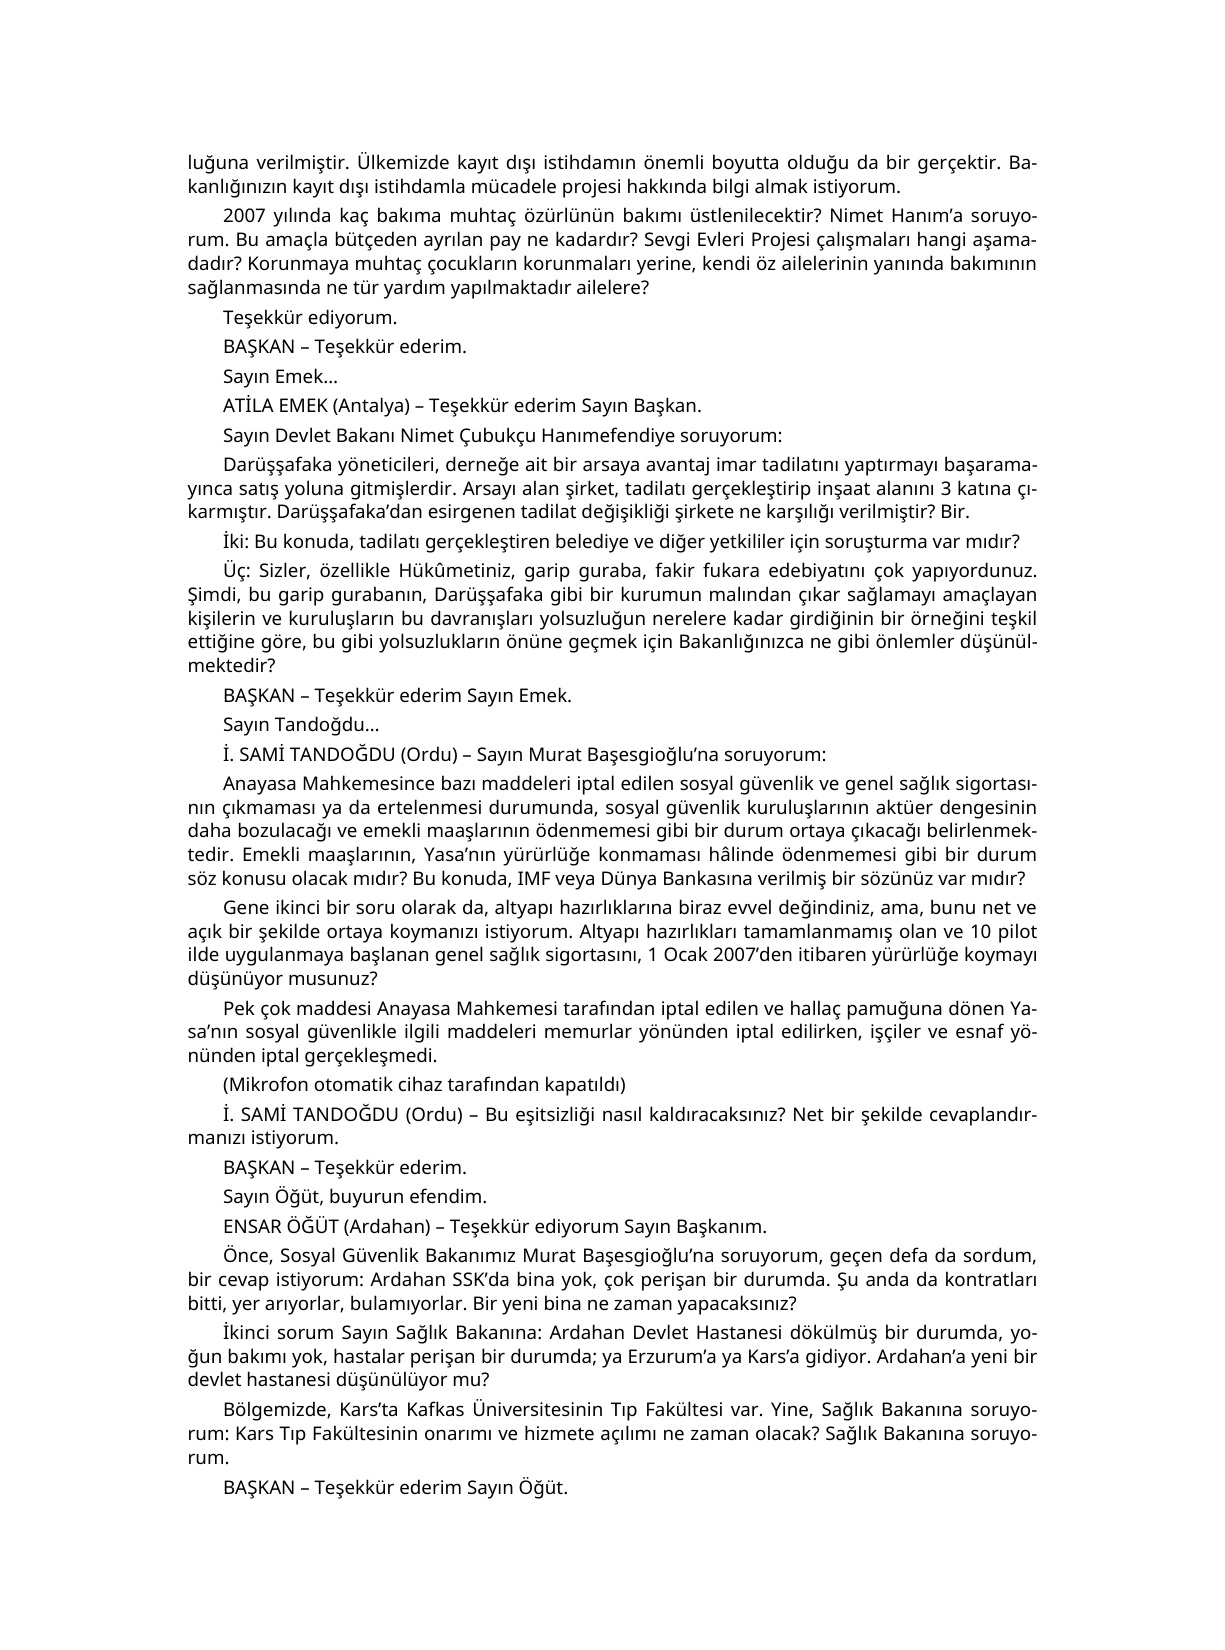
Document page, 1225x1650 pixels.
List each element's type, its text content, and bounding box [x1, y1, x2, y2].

text İki: Bu konuda, tadilatı gerçekleştiren belediye ve diğer yetkililer için soruşturma var mıdır? [187, 529, 1037, 553]
text BAŞKAN – Teşekkür ederim. [187, 1155, 1037, 1179]
text Teşekkür ediyorum. [187, 305, 1037, 329]
text Bölgemizde, Kars’ta Kafkas Üniversitesinin Tıp Fakültesi var. Yine, Sağlık Bakanına soruyorum: Kars Tıp Fakültesinin onarımı ve hizmete açılımı ne zaman olacak? Sağlık Bakanına soruyorum. [187, 1397, 1037, 1469]
text Darüşşafaka yöneticileri, derneğe ait bir arsaya avantaj imar tadilatını yaptırmayı başaramayınca satış yoluna gitmişlerdir. Arsayı alan şirket, tadilatı gerçekleştirip inşaat alanını 3 katına çıkarmıştır. Darüşşafaka’dan esirgenen tadilat değişikliği şirkete ne karşılığı verilmiştir? Bir. [187, 453, 1037, 524]
text Anayasa Mahkemesince bazı maddeleri iptal edilen sosyal güvenlik ve genel sağlık sigortasının çıkmaması ya da ertelenmesi durumunda, sosyal güvenlik kuruluşlarının aktüer dengesinin daha bozulacağı ve emekli maaşlarının ödenmemesi gibi bir durum ortaya çıkacağı belirlenmektedir. Emekli maaşlarının, Yasa’nın yürürlüğe konmaması hâlinde ödenmemesi gibi bir durum söz konusu olacak mıdır? Bu konuda, IMF veya Dünya Bankasına verilmiş bir sözünüz var mıdır? [187, 772, 1037, 890]
text 2007 yılında kaç bakıma muhtaç özürlünün bakımı üstlenilecektir? Nimet Hanım’a soruyorum. Bu amaçla bütçeden ayrılan pay ne kadardır? Sevgi Evleri Projesi çalışmaları hangi aşamadadır? Korunmaya muhtaç çocukların korunmaları yerine, kendi öz ailelerinin yanında bakımının sağlanmasında ne tür yardım yapılmaktadır ailelere? [187, 204, 1037, 299]
text BAŞKAN – Teşekkür ederim. [187, 335, 1037, 358]
text Sayın Tandoğdu… [187, 713, 1037, 736]
text İ. SAMİ TANDOĞDU (Ordu) – Sayın Murat Başesgioğlu’na soruyorum: [187, 742, 1037, 766]
text İkinci sorum Sayın Sağlık Bakanına: Ardahan Devlet Hastanesi dökülmüş bir durumda, yoğun bakımı yok, hastalar perişan bir durumda; ya Erzurum’a ya Kars’a gidiyor. Ardahan’a yeni bir devlet hastanesi düşünülüyor mu? [187, 1321, 1037, 1392]
text BAŞKAN – Teşekkür ederim Sayın Emek. [187, 683, 1037, 707]
text (Mikrofon otomatik cihaz tarafından kapatıldı) [187, 1073, 1037, 1096]
text ENSAR ÖĞÜT (Ardahan) – Teşekkür ediyorum Sayın Başkanım. [187, 1214, 1037, 1238]
text Üç: Sizler, özellikle Hükûmetiniz, garip guraba, fakir fukara edebiyatını çok yapıyordunuz. Şimdi, bu garip gurabanın, Darüşşafaka gibi bir kurumun malından çıkar sağlamayı amaçlayan kişilerin ve kuruluşların bu davranışları yolsuzluğun nerelere kadar girdiğinin bir örneğini teşkil ettiğine göre, bu gibi yolsuzlukların önüne geçmek için Bakanlığınızca ne gibi önlemler düşünülmektedir? [187, 559, 1037, 677]
text BAŞKAN – Teşekkür ederim Sayın Öğüt. [187, 1475, 1037, 1499]
text Sayın Devlet Bakanı Nimet Çubukçu Hanımefendiye soruyorum: [187, 423, 1037, 447]
text İ. SAMİ TANDOĞDU (Ordu) – Bu eşitsizliği nasıl kaldıracaksınız? Net bir şekilde cevaplandırmanızı istiyorum. [187, 1102, 1037, 1149]
text Pek çok maddesi Anayasa Mahkemesi tarafından iptal edilen ve hallaç pamuğuna dönen Yasa’nın sosyal güvenlikle ilgili maddeleri memurlar yönünden iptal edilirken, işçiler ve esnaf yönünden iptal gerçekleşmedi. [187, 996, 1037, 1067]
text Gene ikinci bir soru olarak da, altyapı hazırlıklarına biraz evvel değindiniz, ama, bunu net ve açık bir şekilde ortaya koymanızı istiyorum. Altyapı hazırlıkları tamamlanmamış olan ve 10 pilot ilde uygulanmaya başlanan genel sağlık sigortasını, 1 Ocak 2007’den itibaren yürürlüğe koymayı düşünüyor musunuz? [187, 896, 1037, 990]
text Sayın Öğüt, buyurun efendim. [187, 1185, 1037, 1208]
text ATİLA EMEK (Antalya) – Teşekkür ederim Sayın Başkan. [187, 394, 1037, 417]
text Önce, Sosyal Güvenlik Bakanımız Murat Başesgioğlu’na soruyorum, geçen defa da sordum, bir cevap istiyorum: Ardahan SSK’da bina yok, çok perişan bir durumda. Şu anda da kontratları bitti, yer arıyorlar, bulamıyorlar. Bir yeni bina ne zaman yapacaksınız? [187, 1244, 1037, 1315]
text Sayın Emek… [187, 364, 1037, 388]
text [187, 150, 1037, 198]
